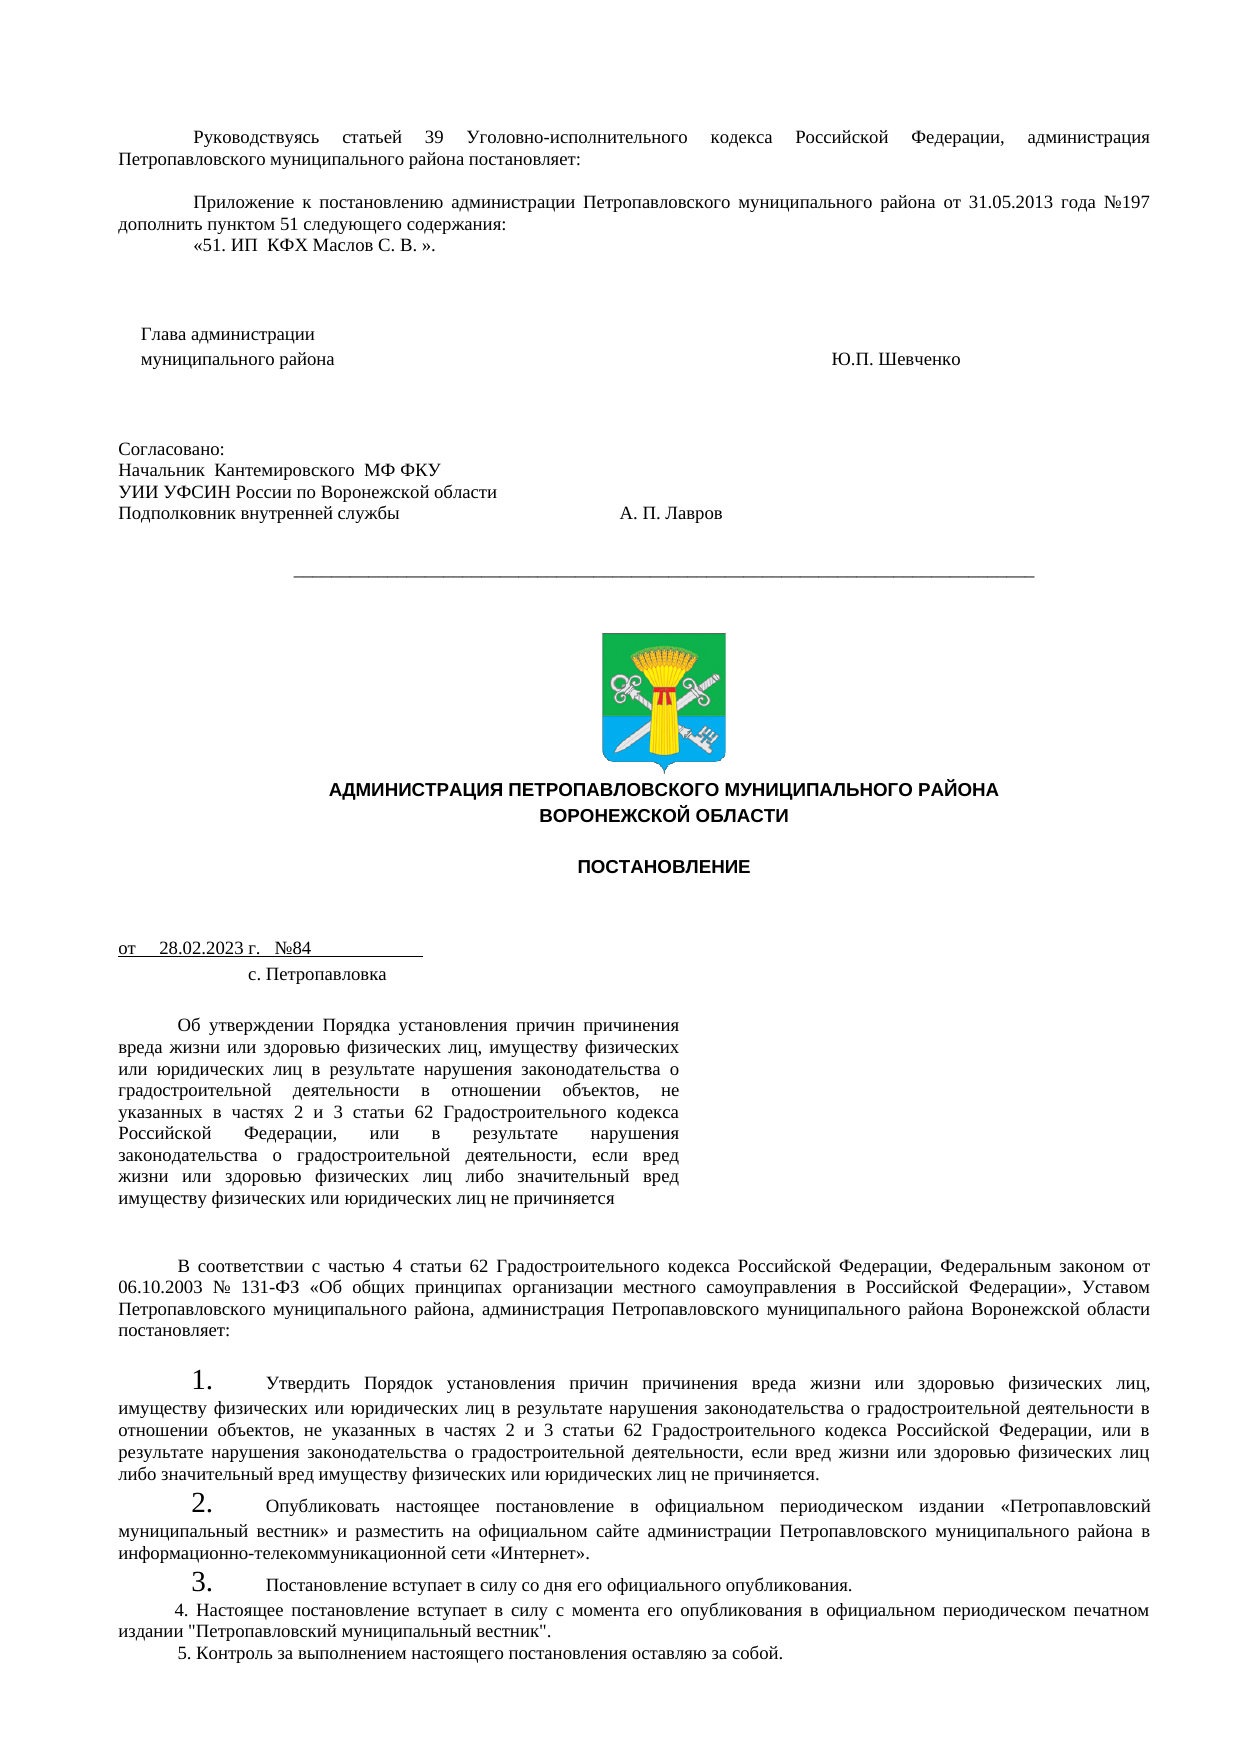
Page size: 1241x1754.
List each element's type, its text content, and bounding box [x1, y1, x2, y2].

picture [602, 753, 726, 774]
text Начальник Кантемировского МФ ФКУ [118, 459, 1152, 481]
text ПОСТАНОВЛЕНИЕ [118, 856, 1152, 878]
list Утвердить Порядок установления причин причинения вреда жизни или здоровью физических лиц, имуществу физических или юридических лиц в результате нарушения законодательства о градостроительной деятельности в отношении объектов, не указанных в частях 2 и 3 статьи 62 Градостроительного кодекса Российской Федерации, или в результате нарушения законодательства о градостроительной деятельности, если вред жизни или здоровью физических лиц либо значительный вред имуществу физических или юридических лиц не причиняется. [118, 1362, 1152, 1485]
text 5. Контроль за выполнением настоящего постановления оставляю за собой. [118, 1642, 1152, 1663]
text _______________________________________________________________________________ [118, 558, 1152, 579]
text Руководствуясь статьей 39 Уголовно-исполнительного кодекса Российской Федерации, администрация Петропавловского муниципального района постановляет: [118, 126, 1152, 169]
text АДМИНИСТРАЦИЯ ПЕТРОПАВЛОВСКОГО МУНИЦИПАЛЬНОГО РАЙОНА [118, 779, 1152, 800]
table_header Глава администрации муниципального района [129, 320, 785, 373]
text от 28.02.2023 г. №84 [118, 937, 1152, 958]
text Об утверждении Порядка установления причин причинения вреда жизни или здоровью физических лиц, имуществу физических или юридических лиц в результате нарушения законодательства о градостроительной деятельности в отношении объектов, не указанных в частях 2 и 3 статьи 62 Градостроительного кодекса Российской Федерации, или в результате нарушения законодательства о градостроительной деятельности, если вред жизни или здоровью физических лиц либо значительный вред имуществу физических или юридических лиц не причиняется [118, 1014, 680, 1208]
text УИИ УФСИН России по Воронежской области [118, 481, 1152, 502]
picture [699, 727, 708, 735]
picture [710, 735, 717, 743]
text В соответствии с частью 4 статьи 62 Градостроительного кодекса Российской Федерации, Федеральным законом от 06.10.2003 № 131-ФЗ «Об общих принципах организации местного самоуправления в Российской Федерации», Уставом Петропавловского муниципального района, администрация Петропавловского муниципального района Воронежской области постановляет: [118, 1255, 1152, 1341]
text Приложение к постановлению администрации Петропавловского муниципального района от 31.05.2013 года №197 дополнить пунктом 51 следующего содержания: [118, 191, 1152, 234]
text Подполковник внутренней службы А. П. Лавров [118, 502, 1152, 524]
list Опубликовать настоящее постановление в официальном периодическом издании «Петропавловский муниципальный вестник» и разместить на официальном сайте администрации Петропавловского муниципального района в информационно-телекоммуникационной сети «Интернет». [118, 1485, 1152, 1563]
text ВОРОНЕЖСКОЙ ОБЛАСТИ [118, 804, 1152, 826]
text 4. Настоящее постановление вступает в силу с момента его опубликования в официальном периодическом печатном издании "Петропавловский муниципальный вестник". [118, 1599, 1152, 1642]
table_header Ю.П. Шевченко [785, 320, 1148, 373]
text с. Петропавловка [118, 963, 1152, 984]
picture [602, 633, 726, 755]
list Постановление вступает в силу со дня его официального опубликования. [118, 1564, 1152, 1598]
text «51. ИП КФХ Маслов С. В. ». [118, 234, 1152, 256]
text Согласовано: [118, 438, 1152, 459]
